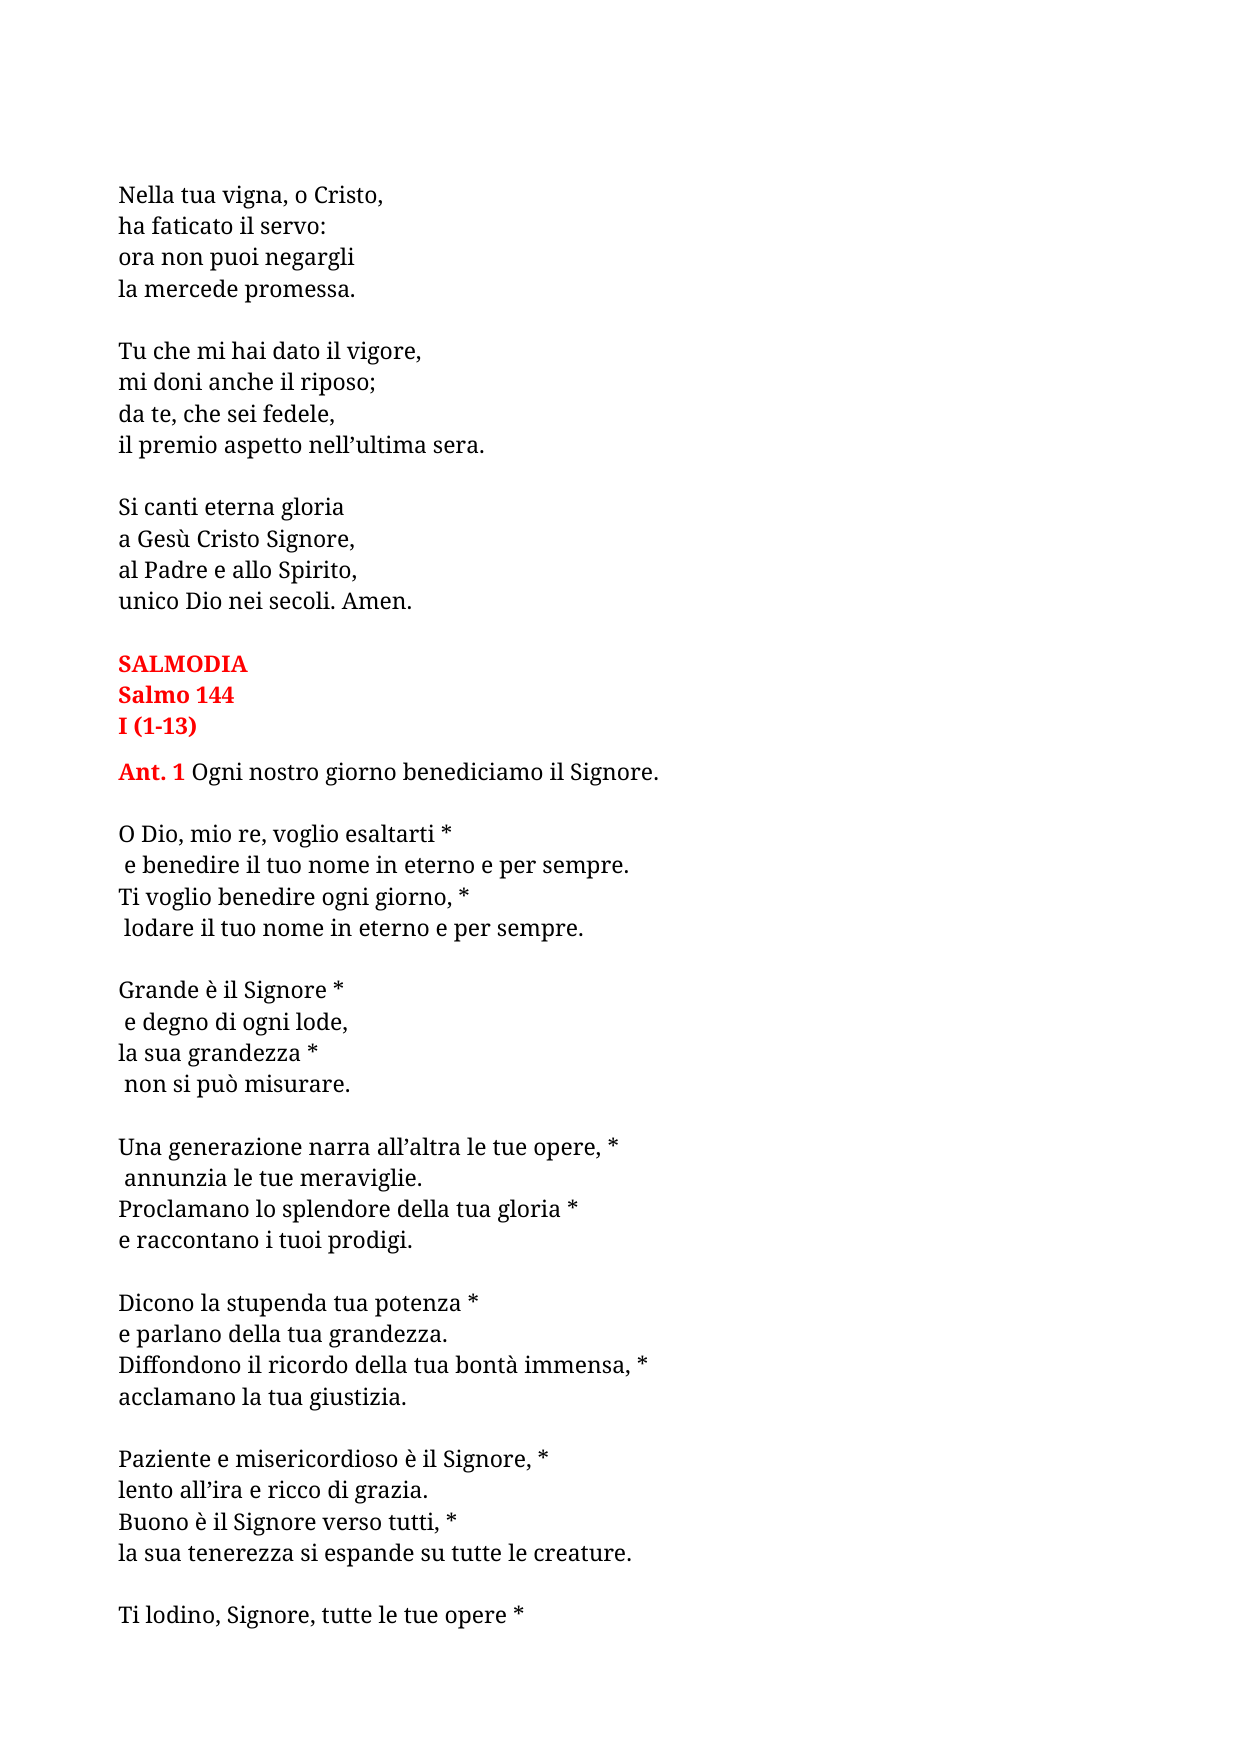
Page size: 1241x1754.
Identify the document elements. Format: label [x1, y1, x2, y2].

text [118, 148, 1122, 1631]
